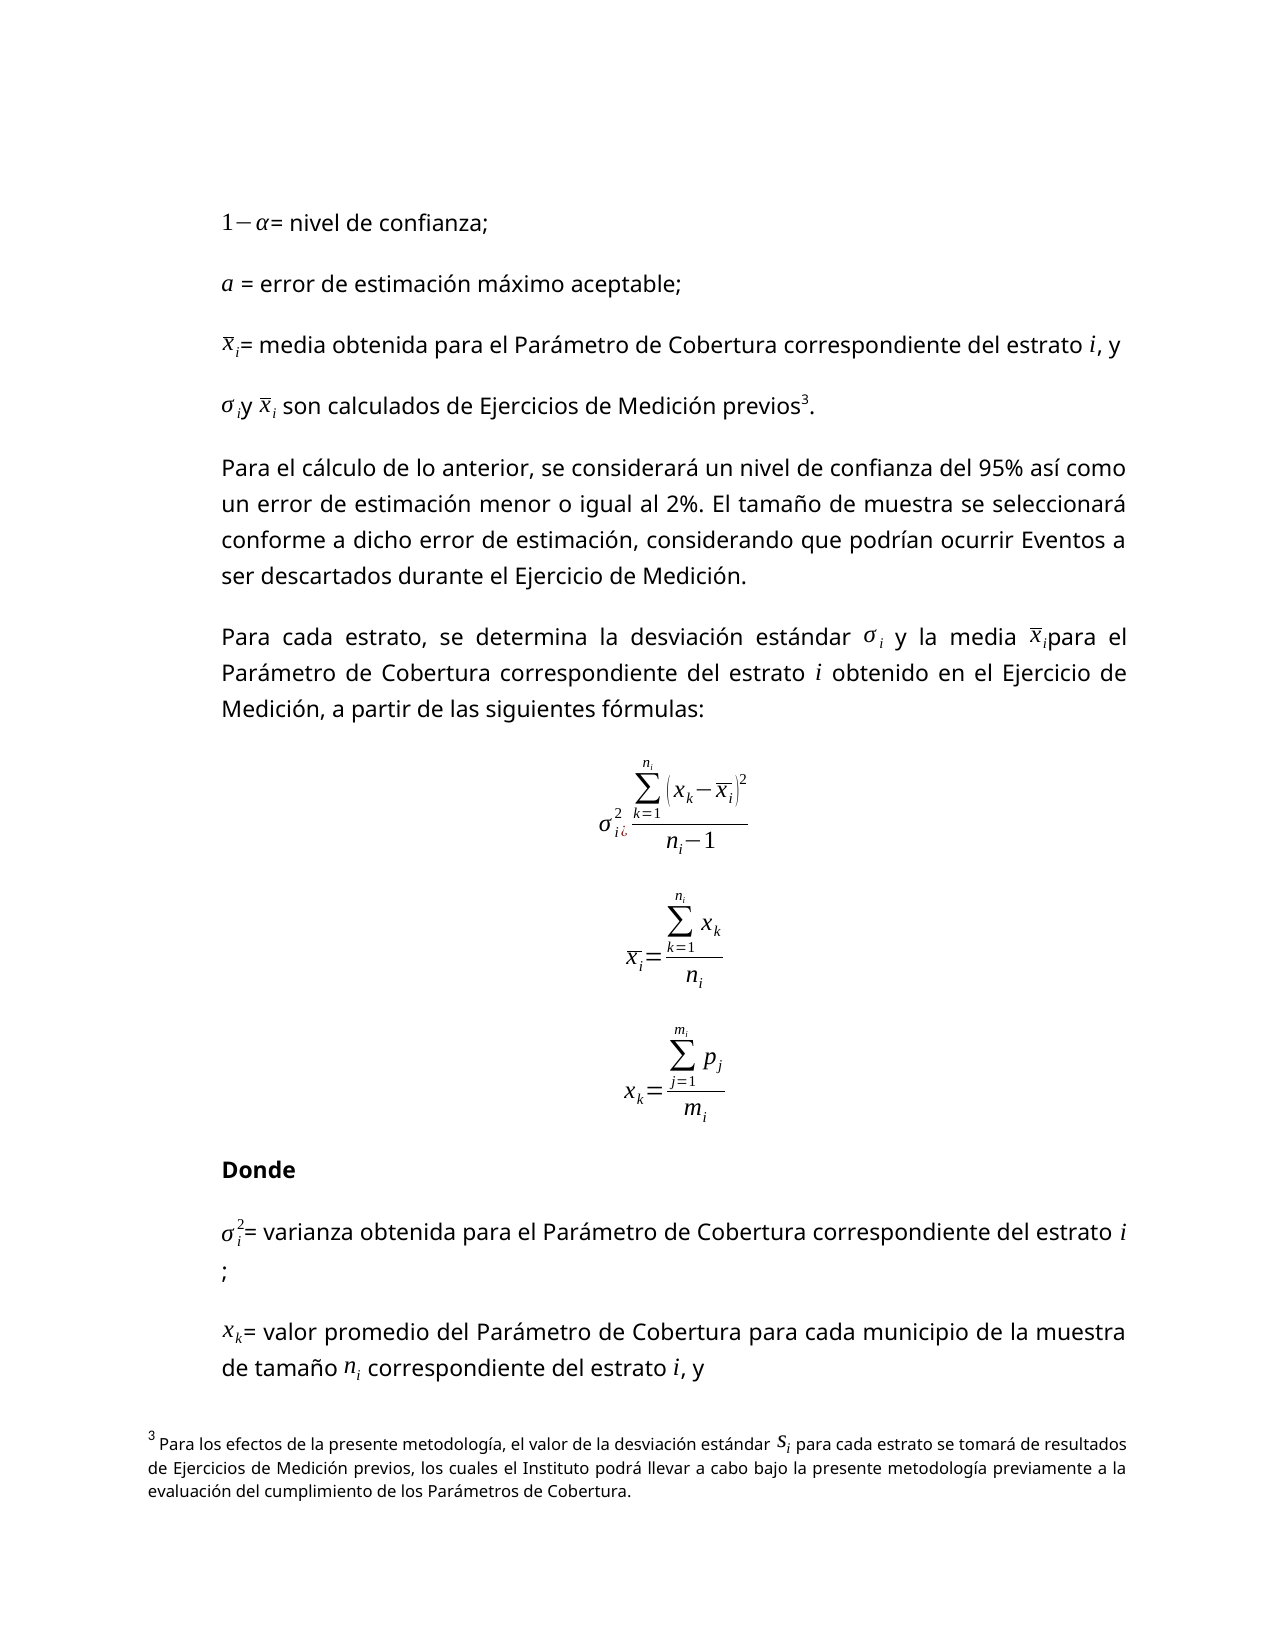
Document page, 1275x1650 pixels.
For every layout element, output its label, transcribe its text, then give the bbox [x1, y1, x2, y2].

text y son calculados de Ejercicios de Medición previos. [148, 390, 1127, 422]
text = valor promedio del Parámetro de Cobertura para cada municipio de la muestra de tamaño correspondiente del estrato , y [221, 1316, 1127, 1383]
text = error de estimación máximo aceptable; [148, 268, 1127, 299]
text Para el cálculo de lo anterior, se considerará un nivel de confianza del 95% así como un error de estimación menor o igual al 2%. El tamaño de muestra se seleccionará conforme a dicho error de estimación, considerando que podrían ocurrir Eventos a ser descartados durante el Ejercicio de Medición. [221, 452, 1127, 591]
text = media obtenida para el Parámetro de Cobertura correspondiente del estrato , y [221, 329, 1127, 361]
text Para cada estrato, se determina la desviación estándar y la media para el Parámetro de Cobertura correspondiente del estrato obtenido en el Ejercicio de Medición, a partir de las siguientes fórmulas: [221, 621, 1127, 724]
text = varianza obtenida para el Parámetro de Cobertura correspondiente del estrato ; [221, 1215, 1127, 1286]
text Donde [148, 1154, 1127, 1185]
text = nivel de confianza; [148, 207, 1127, 238]
